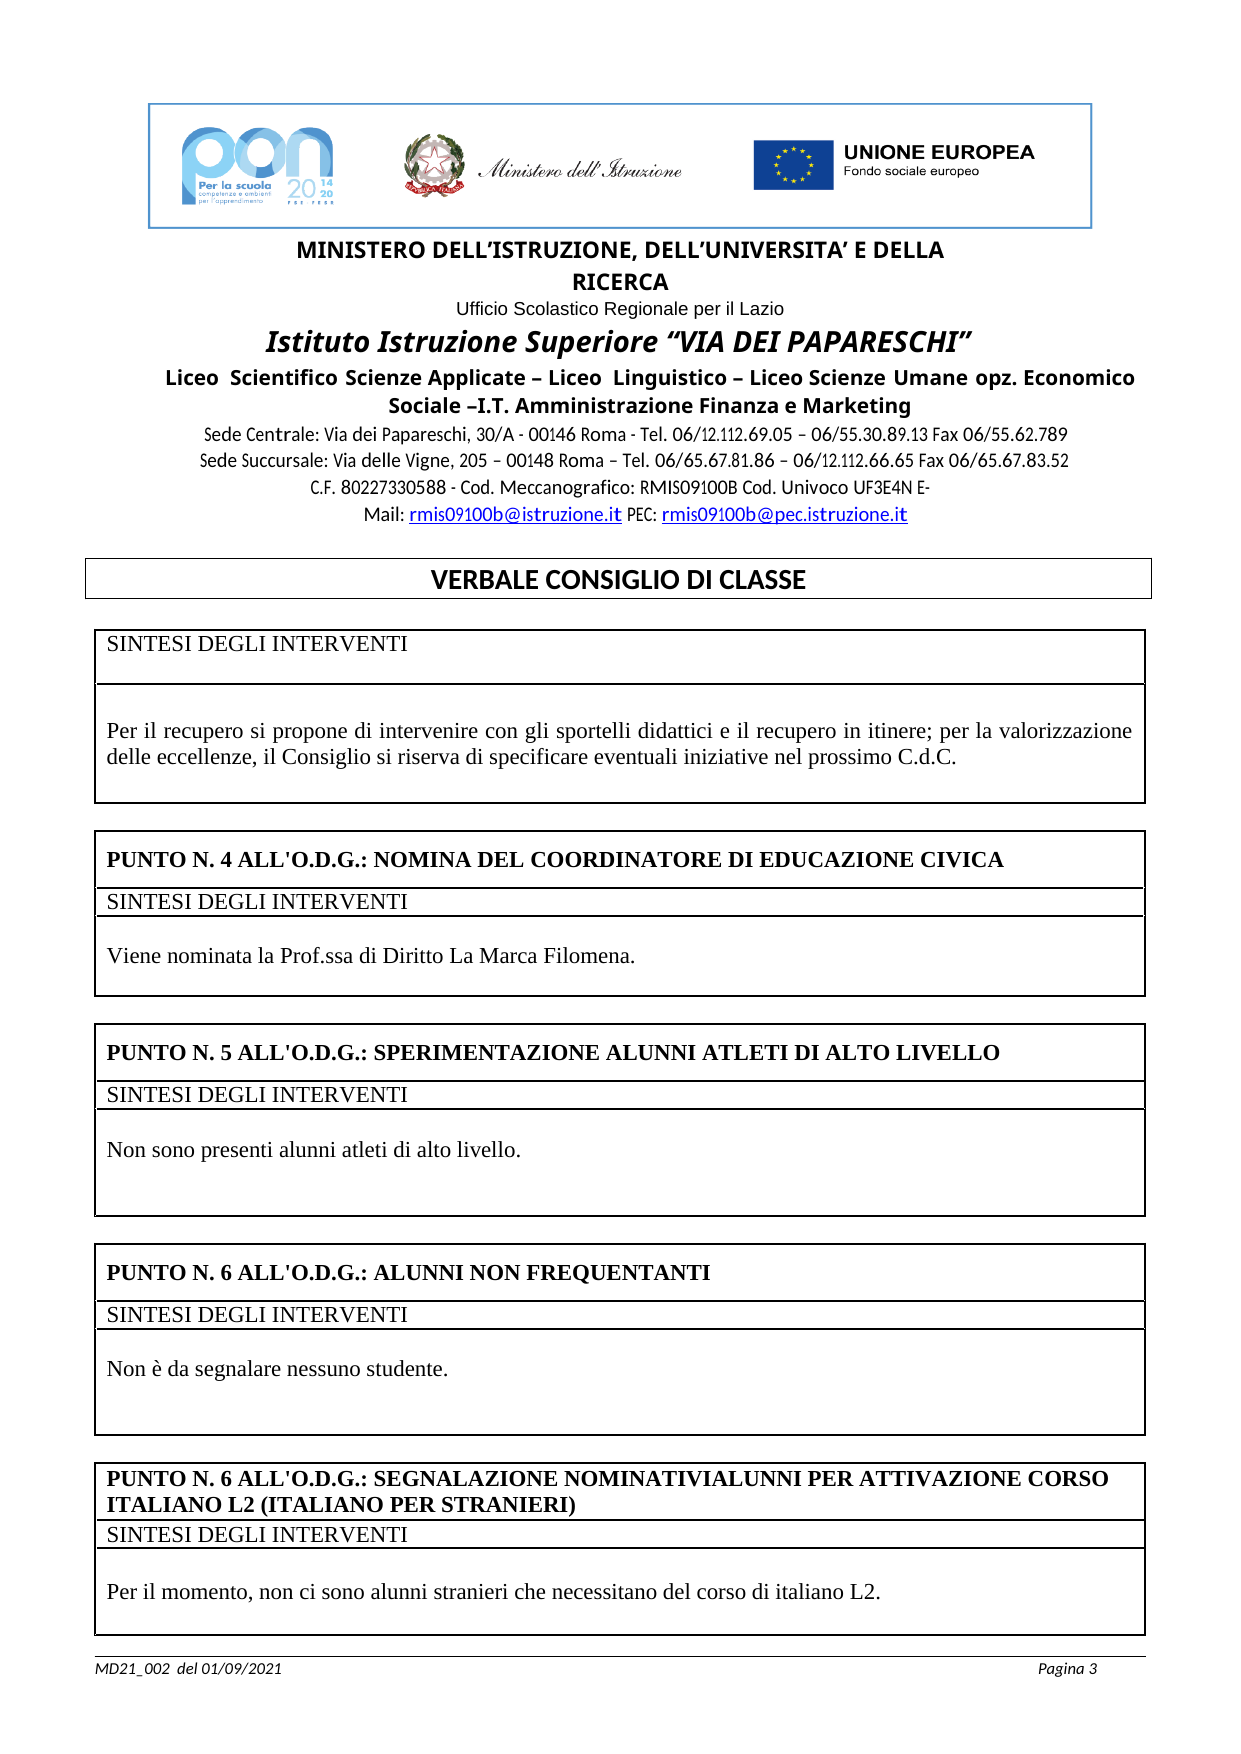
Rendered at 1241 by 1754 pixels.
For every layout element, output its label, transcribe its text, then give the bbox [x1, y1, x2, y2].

table_header PUNTO N. 6 ALL'O.D.G.: SEGNALAZIONE NOMINATIVIALUNNI PER ATTIVAZIONE CORSO ITALIANO L2 (ITALIANO PER STRANIERI) [96, 1464, 1144, 1519]
table_cell Non è da segnalare nessuno studente. [96, 1328, 1144, 1434]
table_header PUNTO N. 6 ALL'O.D.G.: ALUNNI NON FREQUENTANTI [96, 1245, 1144, 1299]
table_cell SINTESI DEGLI INTERVENTI [96, 1080, 1144, 1108]
table_header PUNTO N. 5 ALL'O.D.G.: SPERIMENTAZIONE ALUNNI ATLETI DI ALTO LIVELLO [96, 1025, 1144, 1080]
table_cell SINTESI DEGLI INTERVENTI [96, 887, 1144, 914]
picture [147, 103, 1093, 229]
table_cell Non sono presenti alunni atleti di alto livello. [96, 1108, 1144, 1215]
table_cell SINTESI DEGLI INTERVENTI [96, 631, 1144, 683]
table_cell Per il recupero si propone di intervenire con gli sportelli didattici e il recupero in itinere; per la valorizzazione delle eccellenze, il Consiglio si riserva di specificare eventuali iniziative nel prossimo C.d.C. [96, 683, 1144, 802]
table_cell SINTESI DEGLI INTERVENTI [96, 1300, 1144, 1327]
table_cell Viene nominata la Prof.ssa di Diritto La Marca Filomena. [96, 915, 1144, 995]
table_header PUNTO N. 4 ALL'O.D.G.: NOMINA DEL COORDINATORE DI EDUCAZIONE CIVICA [96, 832, 1144, 887]
table_cell Per il momento, non ci sono alunni stranieri che necessitano del corso di italiano L2. [96, 1547, 1144, 1633]
table_cell SINTESI DEGLI INTERVENTI [96, 1519, 1144, 1547]
